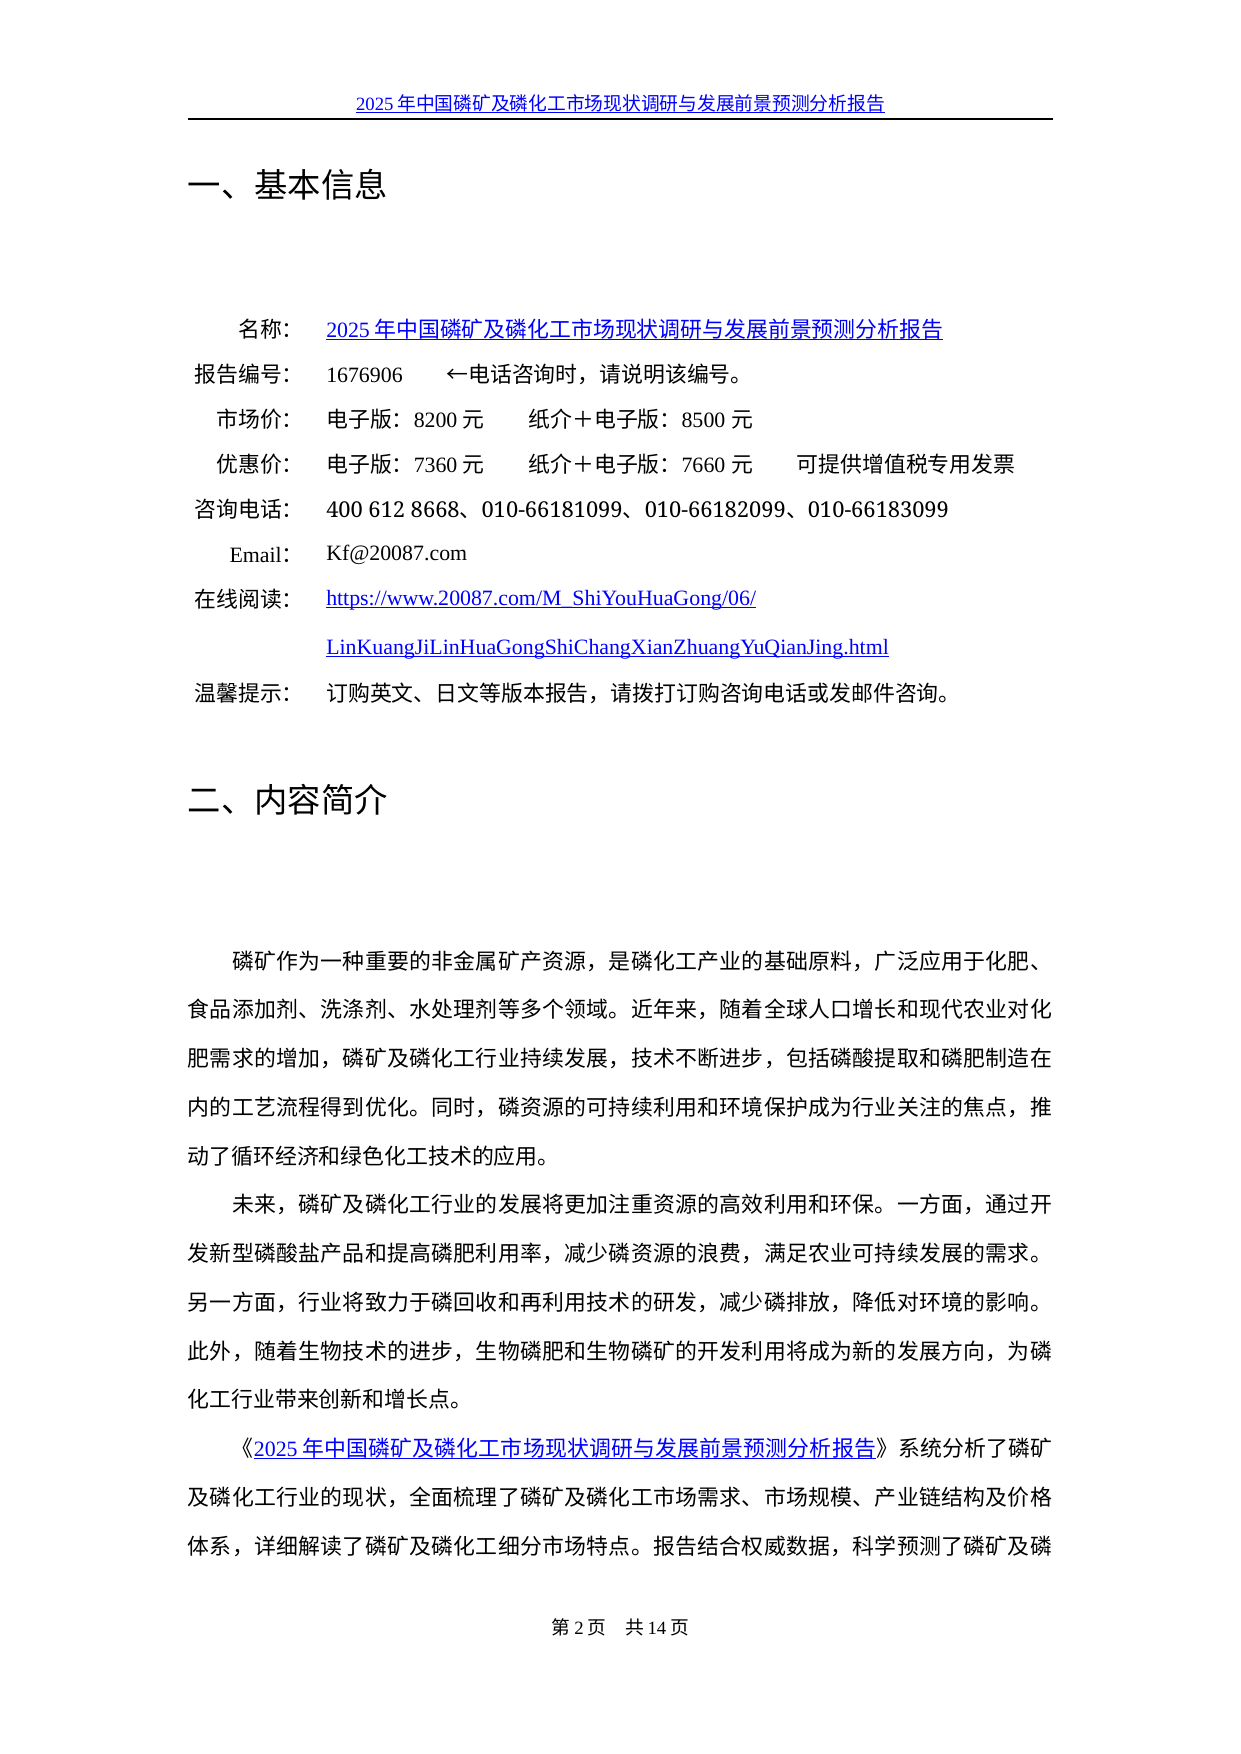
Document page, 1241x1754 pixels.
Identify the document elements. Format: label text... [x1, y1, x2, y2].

table_cell 400 612 8668、010-66181099、010-66182099、010-66183099 [315, 492, 1073, 537]
table_cell [315, 582, 1073, 675]
title 二、内容简介 [187, 766, 1053, 831]
title 一、基本信息 [187, 150, 1053, 215]
table_cell Email： [167, 537, 315, 582]
table_cell 订购英文、日文等版本报告，请拨打订购咨询电话或发邮件咨询。 [315, 675, 1073, 720]
table_header 2025年中国磷矿及磷化工市场现状调研与发展前景预测分析报告 [315, 312, 1073, 357]
table_cell 电子版：8200 元 纸介＋电子版：8500 元 [315, 402, 1073, 447]
table_cell 电子版：7360 元 纸介＋电子版：7660 元 可提供增值税专用发票 [315, 447, 1073, 492]
table_header 名称： [167, 312, 315, 357]
table_cell 市场价： [167, 402, 315, 447]
table_cell 在线阅读： [167, 582, 315, 675]
table_cell Kf@20087.com [315, 537, 1073, 582]
table_cell 咨询电话： [167, 492, 315, 537]
table_cell 优惠价： [167, 447, 315, 492]
table_cell 报告编号： [167, 357, 315, 402]
table_cell 温馨提示： [167, 675, 315, 720]
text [187, 943, 1053, 1561]
table_cell 1676906 ←电话咨询时，请说明该编号。 [315, 357, 1073, 402]
